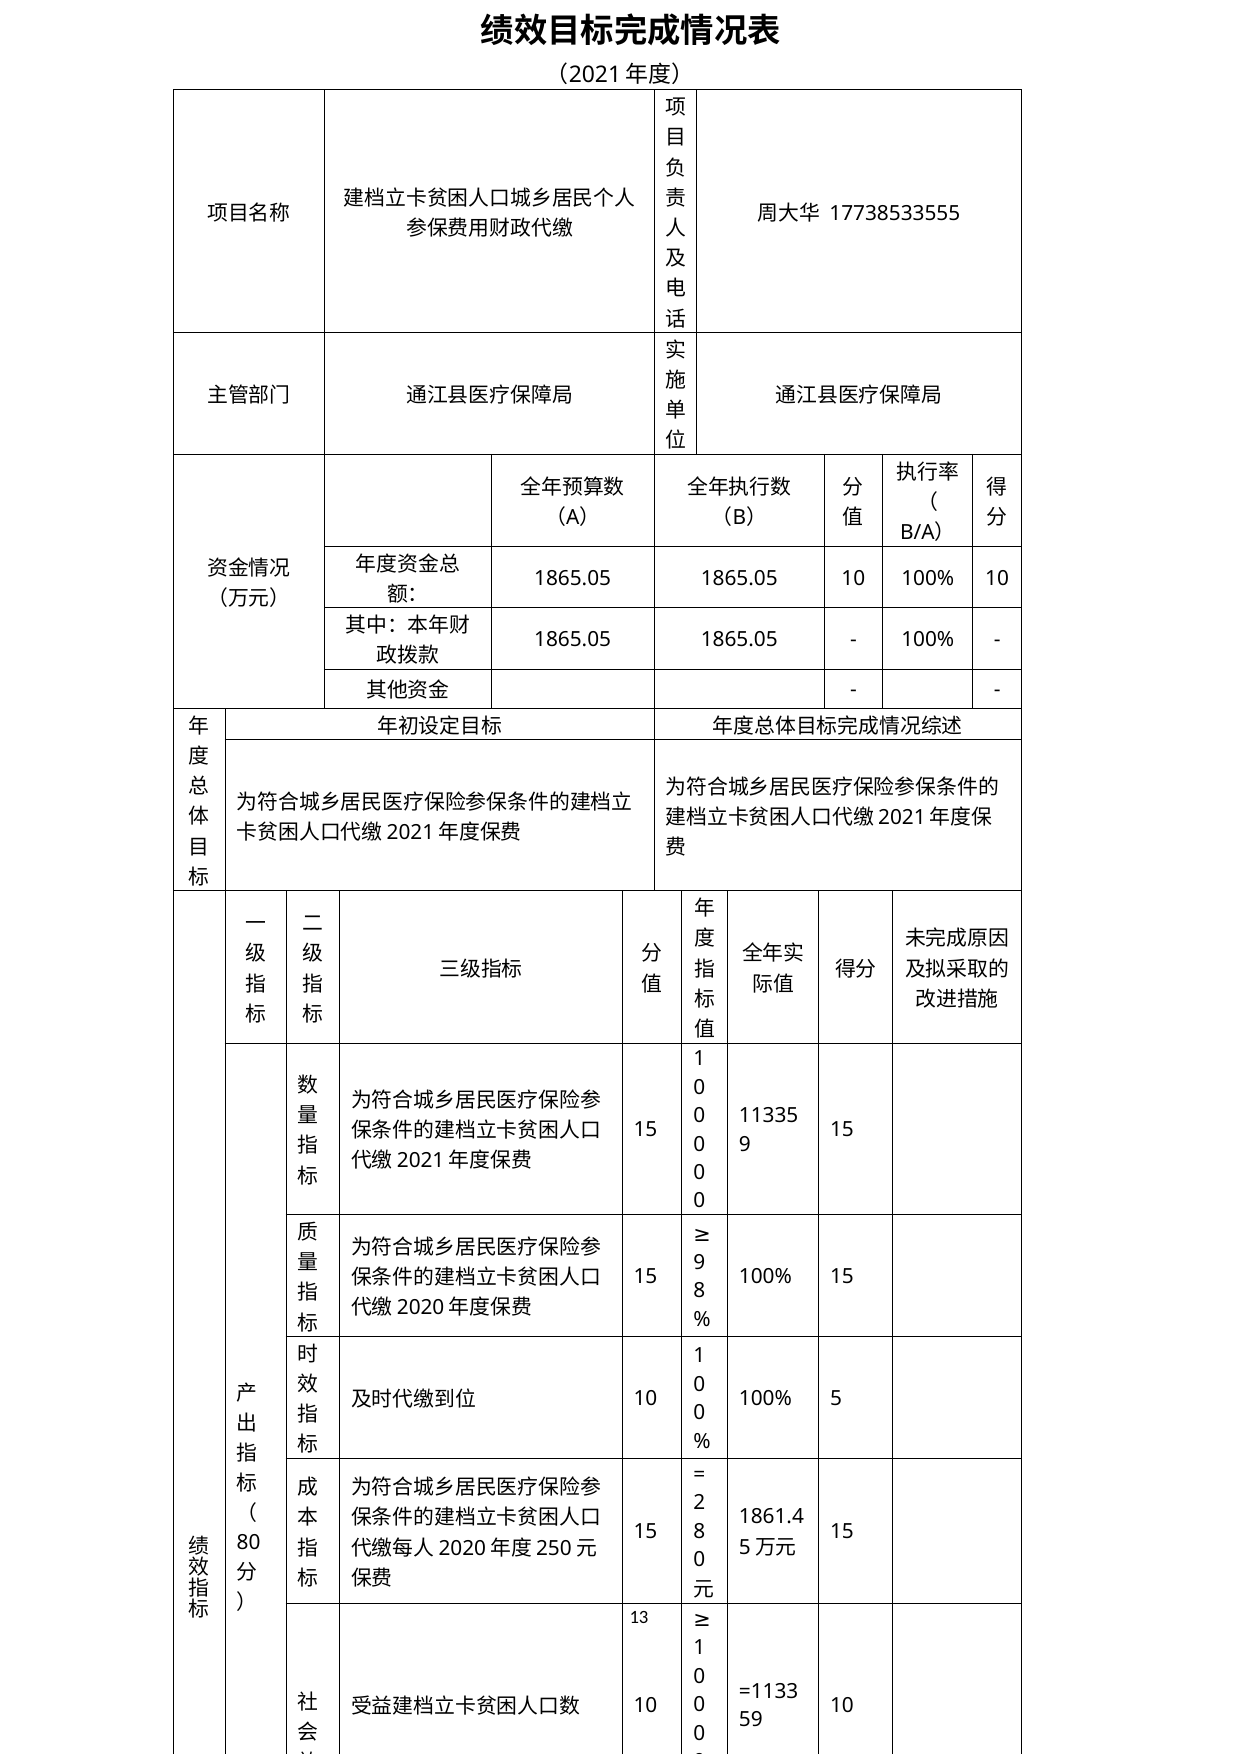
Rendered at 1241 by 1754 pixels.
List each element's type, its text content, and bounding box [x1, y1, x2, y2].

table_cell 1861.45万元 [728, 1459, 818, 1603]
table_cell 执行率（B/A） [883, 455, 972, 546]
table_cell 年度总体目标 [174, 709, 225, 890]
table_cell 及时代缴到位 [340, 1337, 622, 1458]
table_cell 为符合城乡居民医疗保险参保条件的建档立卡贫困人口代缴2021年度保费 [226, 740, 654, 890]
table_cell [325, 455, 491, 546]
table_cell 10 [825, 547, 882, 607]
table_cell 分值 [825, 455, 882, 546]
table_cell 其他资金 [325, 670, 491, 708]
table_cell [893, 1604, 1021, 1754]
table_cell 为符合城乡居民医疗保险参保条件的建档立卡贫困人口代缴2021年度保费 [655, 740, 1021, 890]
table_cell 5 [819, 1337, 892, 1458]
table_cell 为符合城乡居民医疗保险参保条件的建档立卡贫困人口代缴2021年度保费 [340, 1044, 622, 1214]
table_cell [893, 1044, 1021, 1214]
table_cell - [973, 670, 1021, 708]
table_cell 1865.05 [492, 547, 654, 607]
table_cell 全年执行数（B） [655, 455, 824, 546]
table_cell 100% [728, 1215, 818, 1336]
table_cell 成本指标 [287, 1459, 339, 1603]
table_cell 年度资金总额： [325, 547, 491, 607]
table_cell 二级指标 [287, 891, 339, 1042]
table_cell 通江县医疗保障局 [325, 333, 654, 454]
table_cell 15 [623, 1044, 681, 1214]
table_cell 数量指标 [287, 1044, 339, 1214]
table_cell 全年实际值 [728, 891, 818, 1042]
table_cell 为符合城乡居民医疗保险参保条件的建档立卡贫困人口代缴2020年度保费 [340, 1215, 622, 1336]
table_cell 得分 [819, 891, 892, 1042]
table_cell 实施 单位 [655, 333, 696, 454]
table_cell 15 [623, 1215, 681, 1336]
table_cell 产 出 指 标 （80分） [226, 1044, 286, 1754]
table_cell 100000 [682, 1044, 727, 1214]
table_cell [655, 670, 824, 708]
table_cell 年初设定目标 [226, 709, 654, 739]
table_header 绩效目标完成情况表 [173, 0, 1021, 56]
table_cell 得分 [973, 455, 1021, 546]
table_cell 10 [973, 547, 1021, 607]
table_cell 为符合城乡居民医疗保险参保条件的建档立卡贫困人口代缴每人2020年度250元保费 [340, 1459, 622, 1603]
table_cell - [973, 608, 1021, 669]
table_cell 质量指标 [287, 1215, 339, 1336]
table_cell 15 [819, 1459, 892, 1603]
table_cell 1865.05 [655, 608, 824, 669]
table_cell 15 [819, 1215, 892, 1336]
table_cell - [825, 670, 882, 708]
table_cell [893, 1337, 1021, 1458]
table_cell 分值 [623, 891, 681, 1042]
table_cell 社会效益 指标 [287, 1604, 339, 1754]
table_cell 113359 [728, 1044, 818, 1214]
table_cell 100% [883, 608, 972, 669]
table_cell 三级指标 [340, 891, 622, 1042]
table_cell 主管部门 [174, 333, 324, 454]
table_cell 年度总体目标完成情况综述 [655, 709, 1021, 739]
table_cell 年度指标值 [682, 891, 727, 1042]
table_cell 100% [682, 1337, 727, 1458]
table_cell 通江县医疗保障局 [697, 333, 1021, 454]
table_cell 项目负责人及电话 [655, 90, 696, 332]
table_cell [893, 1215, 1021, 1336]
table_cell ≥98% [682, 1215, 727, 1336]
table_cell 10 [819, 1604, 892, 1754]
table_cell 项目名称 [174, 90, 324, 332]
table_cell 资金情况 （万元） [174, 455, 324, 708]
table_cell [492, 670, 654, 708]
table_cell ≥10000人 [682, 1604, 727, 1754]
table_cell （2021年度） [173, 56, 1021, 89]
table_cell 建档立卡贫困人口城乡居民个人参保费用财政代缴 [325, 90, 654, 332]
table_cell 10 [623, 1604, 681, 1754]
table_cell 其中：本年财政拨款 [325, 608, 491, 669]
table_cell 10 [623, 1337, 681, 1458]
table_cell 绩效指标 [174, 891, 225, 1754]
table_cell 未完成原因及拟采取的改进措施 [893, 891, 1021, 1042]
table_cell =113359 [728, 1604, 818, 1754]
table_cell [883, 670, 972, 708]
table_cell 15 [819, 1044, 892, 1214]
table_cell 一级 指标 [226, 891, 286, 1042]
table_cell 全年预算数（A） [492, 455, 654, 546]
table_cell [893, 1459, 1021, 1603]
table_cell 100% [728, 1337, 818, 1458]
table_cell - [825, 608, 882, 669]
table_cell 100% [883, 547, 972, 607]
table_cell 1865.05 [655, 547, 824, 607]
table_cell =280元 [682, 1459, 727, 1603]
table_cell 时效指标 [287, 1337, 339, 1458]
table_cell 受益建档立卡贫困人口数 [340, 1604, 622, 1754]
table_cell 15 [623, 1459, 681, 1603]
table_cell 1865.05 [492, 608, 654, 669]
table_cell 周大华 17738533555 [697, 90, 1021, 332]
